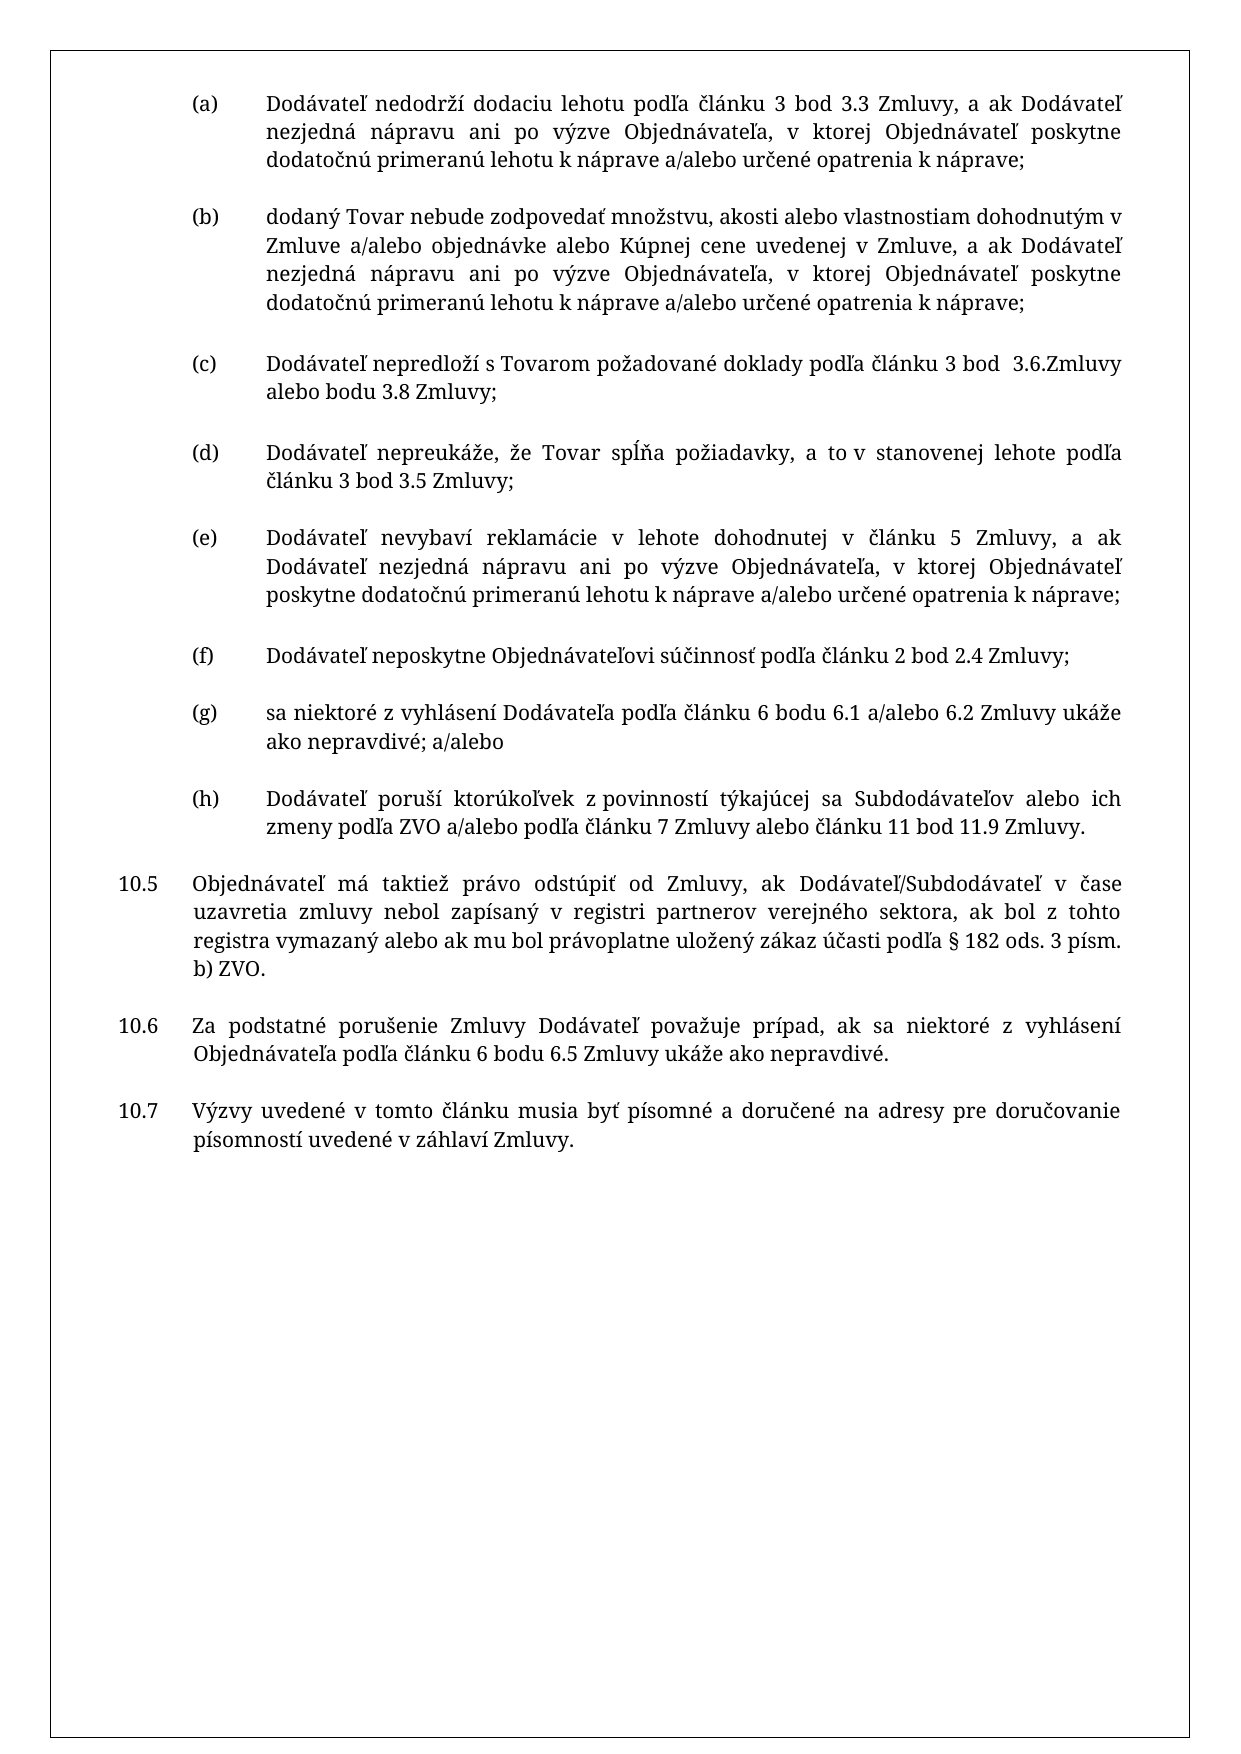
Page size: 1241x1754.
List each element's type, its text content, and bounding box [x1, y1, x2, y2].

list Objednávateľ má taktiež právo odstúpiť od Zmluvy, ak Dodávateľ/Subdodávateľ v čase uzavretia zmluvy nebol zapísaný v registri partnerov verejného sektora, ak bol z tohto registra vymazaný alebo ak mu bol právoplatne uložený zákaz účasti podľa § 182 ods. 3 písm. b) ZVO. [118, 869, 1122, 983]
list sa niektoré z vyhlásení Dodávateľa podľa článku 6 bodu 6.1 a/alebo 6.2 Zmluvy ukáže ako nepravdivé; a/alebo [192, 698, 1122, 755]
list Dodávateľ nedodrží dodaciu lehotu podľa článku 3 bod 3.3 Zmluvy, a ak Dodávateľ nezjedná nápravu ani po výzve Objednávateľa, v ktorej Objednávateľ poskytne dodatočnú primeranú lehotu k náprave a/alebo určené opatrenia k náprave; [192, 89, 1122, 174]
list Dodávateľ nevybaví reklamácie v lehote dohodnutej v článku 5 Zmluvy, a ak Dodávateľ nezjedná nápravu ani po výzve Objednávateľa, v ktorej Objednávateľ poskytne dodatočnú primeranú lehotu k náprave a/alebo určené opatrenia k náprave; [192, 523, 1122, 609]
list dodaný Tovar nebude zodpovedať množstvu, akosti alebo vlastnostiam dohodnutým v Zmluve a/alebo objednávke alebo Kúpnej cene uvedenej v Zmluve, a ak Dodávateľ nezjedná nápravu ani po výzve Objednávateľa, v ktorej Objednávateľ poskytne dodatočnú primeranú lehotu k náprave a/alebo určené opatrenia k náprave; [192, 202, 1122, 316]
list Dodávateľ neposkytne Objednávateľovi súčinnosť podľa článku 2 bod 2.4 Zmluvy; [192, 641, 1122, 670]
list Dodávateľ nepredloží s Tovarom požadované doklady podľa článku 3 bod 3.6.Zmluvy alebo bodu 3.8 Zmluvy; [192, 349, 1122, 406]
list Výzvy uvedené v tomto článku musia byť písomné a doručené na adresy pre doručovanie písomností uvedené v záhlaví Zmluvy. [118, 1096, 1122, 1153]
list Za podstatné porušenie Zmluvy Dodávateľ považuje prípad, ak sa niektoré z vyhlásení Objednávateľa podľa článku 6 bodu 6.5 Zmluvy ukáže ako nepravdivé. [118, 1011, 1122, 1068]
list Dodávateľ poruší ktorúkoľvek z povinností týkajúcej sa Subdodávateľov alebo ich zmeny podľa ZVO a/alebo podľa článku 7 Zmluvy alebo článku 11 bod 11.9 Zmluvy. [192, 784, 1122, 841]
list Dodávateľ nepreukáže, že Tovar spĺňa požiadavky, a to v stanovenej lehote podľa článku 3 bod 3.5 Zmluvy; [192, 438, 1122, 495]
